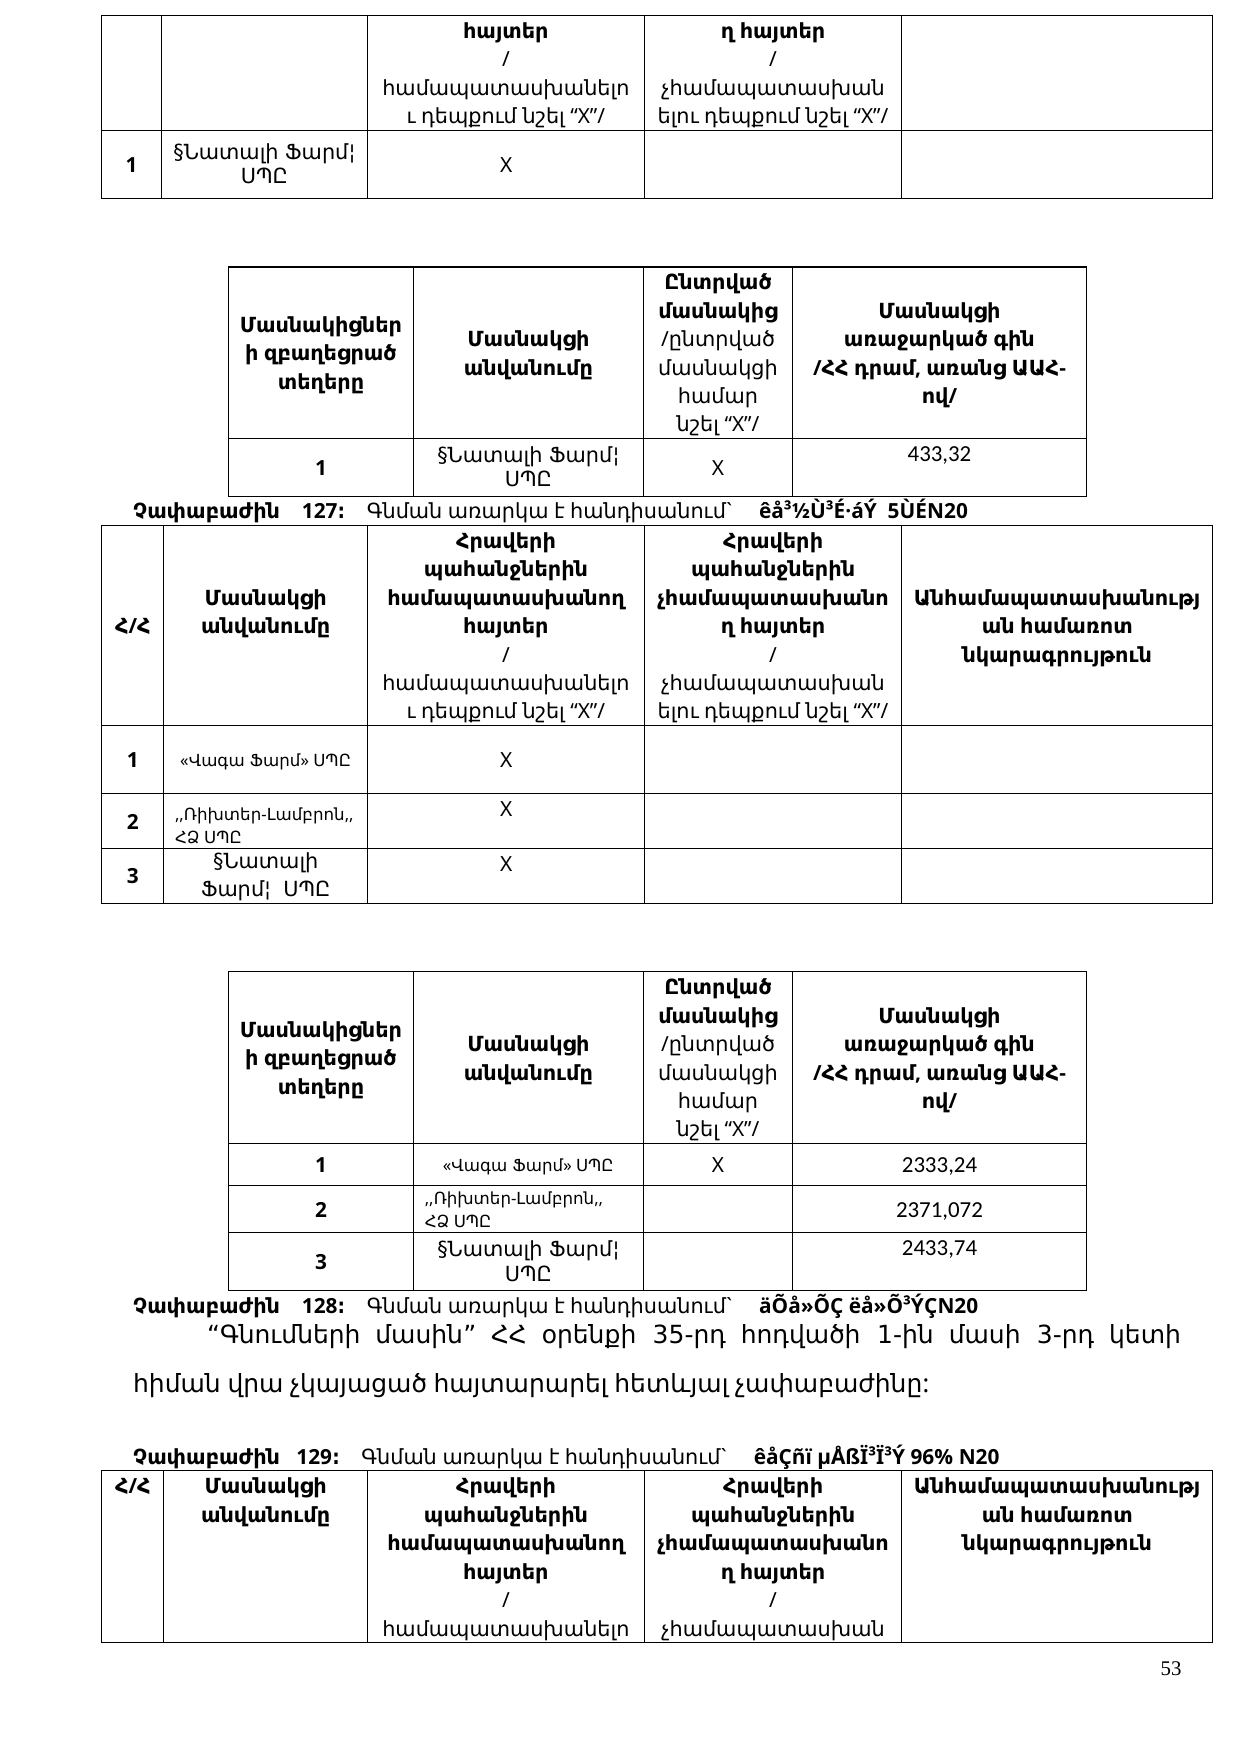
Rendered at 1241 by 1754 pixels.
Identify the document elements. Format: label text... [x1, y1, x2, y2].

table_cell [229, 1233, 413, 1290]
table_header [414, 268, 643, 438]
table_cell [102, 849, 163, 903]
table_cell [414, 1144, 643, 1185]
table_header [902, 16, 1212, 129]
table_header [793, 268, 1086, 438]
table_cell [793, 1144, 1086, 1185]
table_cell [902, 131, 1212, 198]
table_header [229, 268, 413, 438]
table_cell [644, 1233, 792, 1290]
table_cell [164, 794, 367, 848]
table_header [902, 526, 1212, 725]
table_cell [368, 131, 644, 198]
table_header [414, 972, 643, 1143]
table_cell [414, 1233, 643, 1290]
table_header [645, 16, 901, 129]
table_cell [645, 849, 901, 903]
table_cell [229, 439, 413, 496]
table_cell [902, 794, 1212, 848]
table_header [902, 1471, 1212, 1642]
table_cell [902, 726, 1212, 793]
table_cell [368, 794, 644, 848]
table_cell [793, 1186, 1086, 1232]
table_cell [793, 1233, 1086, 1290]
text Չափաբաժին 129։ Գնման առարկա է հանդիսանում` êåÇñï µÅßÏ³Ï³Ý 96% N20 [133, 1442, 1181, 1470]
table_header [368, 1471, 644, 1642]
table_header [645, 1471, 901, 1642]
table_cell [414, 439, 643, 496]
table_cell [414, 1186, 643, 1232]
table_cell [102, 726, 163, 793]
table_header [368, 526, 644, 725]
text “Գնումների մասին” ՀՀ օրենքի 35-րդ հոդվածի 1-ին մասի 3-րդ կետի հիման վրա չկայացած հայտարարել հետևյալ չափաբաժինը: [133, 1320, 1181, 1400]
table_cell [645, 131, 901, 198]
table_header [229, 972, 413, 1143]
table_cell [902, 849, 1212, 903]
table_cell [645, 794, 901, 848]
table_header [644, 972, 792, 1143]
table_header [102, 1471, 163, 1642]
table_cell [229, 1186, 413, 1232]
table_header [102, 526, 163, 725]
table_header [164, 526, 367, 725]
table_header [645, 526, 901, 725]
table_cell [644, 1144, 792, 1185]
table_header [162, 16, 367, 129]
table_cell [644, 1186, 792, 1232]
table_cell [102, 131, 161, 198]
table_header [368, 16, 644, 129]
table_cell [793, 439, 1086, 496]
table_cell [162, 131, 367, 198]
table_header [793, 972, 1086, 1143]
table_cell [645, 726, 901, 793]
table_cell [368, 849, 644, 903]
text Չափաբաժին 128։ Գնման առարկա է հանդիսանում` äÕå»ÕÇ ëå»Õ³ÝÇN20 [133, 1291, 1181, 1320]
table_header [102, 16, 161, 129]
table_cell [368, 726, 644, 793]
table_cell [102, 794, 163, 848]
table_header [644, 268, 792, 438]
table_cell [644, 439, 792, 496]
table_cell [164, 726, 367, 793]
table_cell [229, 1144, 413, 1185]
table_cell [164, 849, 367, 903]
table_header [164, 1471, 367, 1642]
text Չափաբաժին 127։ Գնման առարկա է հանդիսանում` êå³½Ù³É·áÝ 5ÙÉN20 [133, 497, 1181, 525]
